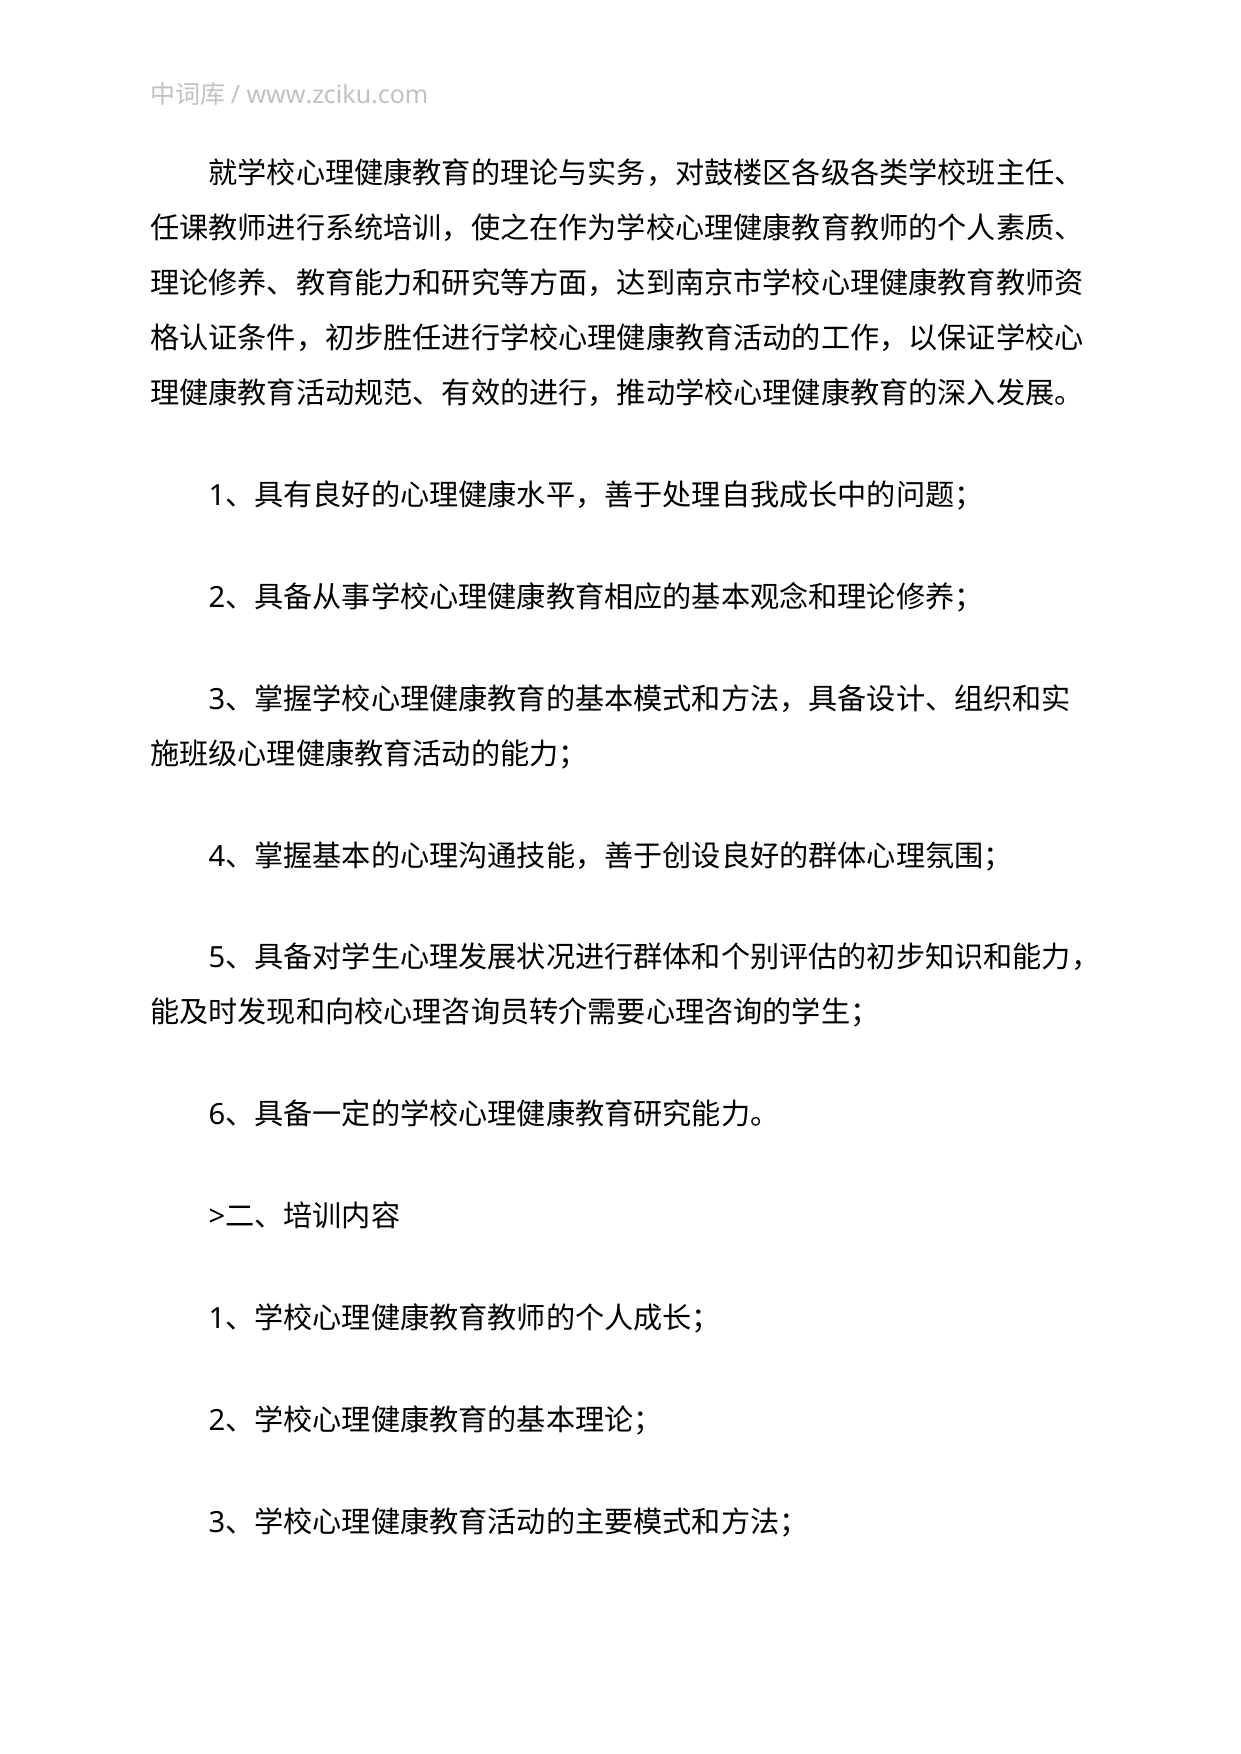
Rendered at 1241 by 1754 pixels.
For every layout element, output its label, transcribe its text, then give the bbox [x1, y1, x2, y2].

text 5、具备对学生心理发展状况进行群体和个别评估的初步知识和能力，能及时发现和向校心理咨询员转介需要心理咨询的学生； [150, 934, 1090, 1031]
text 2、学校心理健康教育的基本理论； [150, 1397, 1090, 1439]
text 6、具备一定的学校心理健康教育研究能力。 [150, 1091, 1090, 1133]
text 4、掌握基本的心理沟通技能，善于创设良好的群体心理氛围； [150, 832, 1090, 874]
text 2、具备从事学校心理健康教育相应的基本观念和理论修养； [150, 573, 1090, 616]
text 就学校心理健康教育的理论与实务，对鼓楼区各级各类学校班主任、任课教师进行系统培训，使之在作为学校心理健康教育教师的个人素质、理论修养、教育能力和研究等方面，达到南京市学校心理健康教育教师资格认证条件，初步胜任进行学校心理健康教育活动的工作，以保证学校心理健康教育活动规范、有效的进行，推动学校心理健康教育的深入发展。 [150, 150, 1090, 412]
text >二、培训内容 [150, 1193, 1090, 1235]
text 3、学校心理健康教育活动的主要模式和方法； [150, 1499, 1090, 1541]
text 3、掌握学校心理健康教育的基本模式和方法，具备设计、组织和实施班级心理健康教育活动的能力； [150, 675, 1090, 773]
text 1、学校心理健康教育教师的个人成长； [150, 1295, 1090, 1337]
text 1、具有良好的心理健康水平，善于处理自我成长中的问题； [150, 471, 1090, 514]
